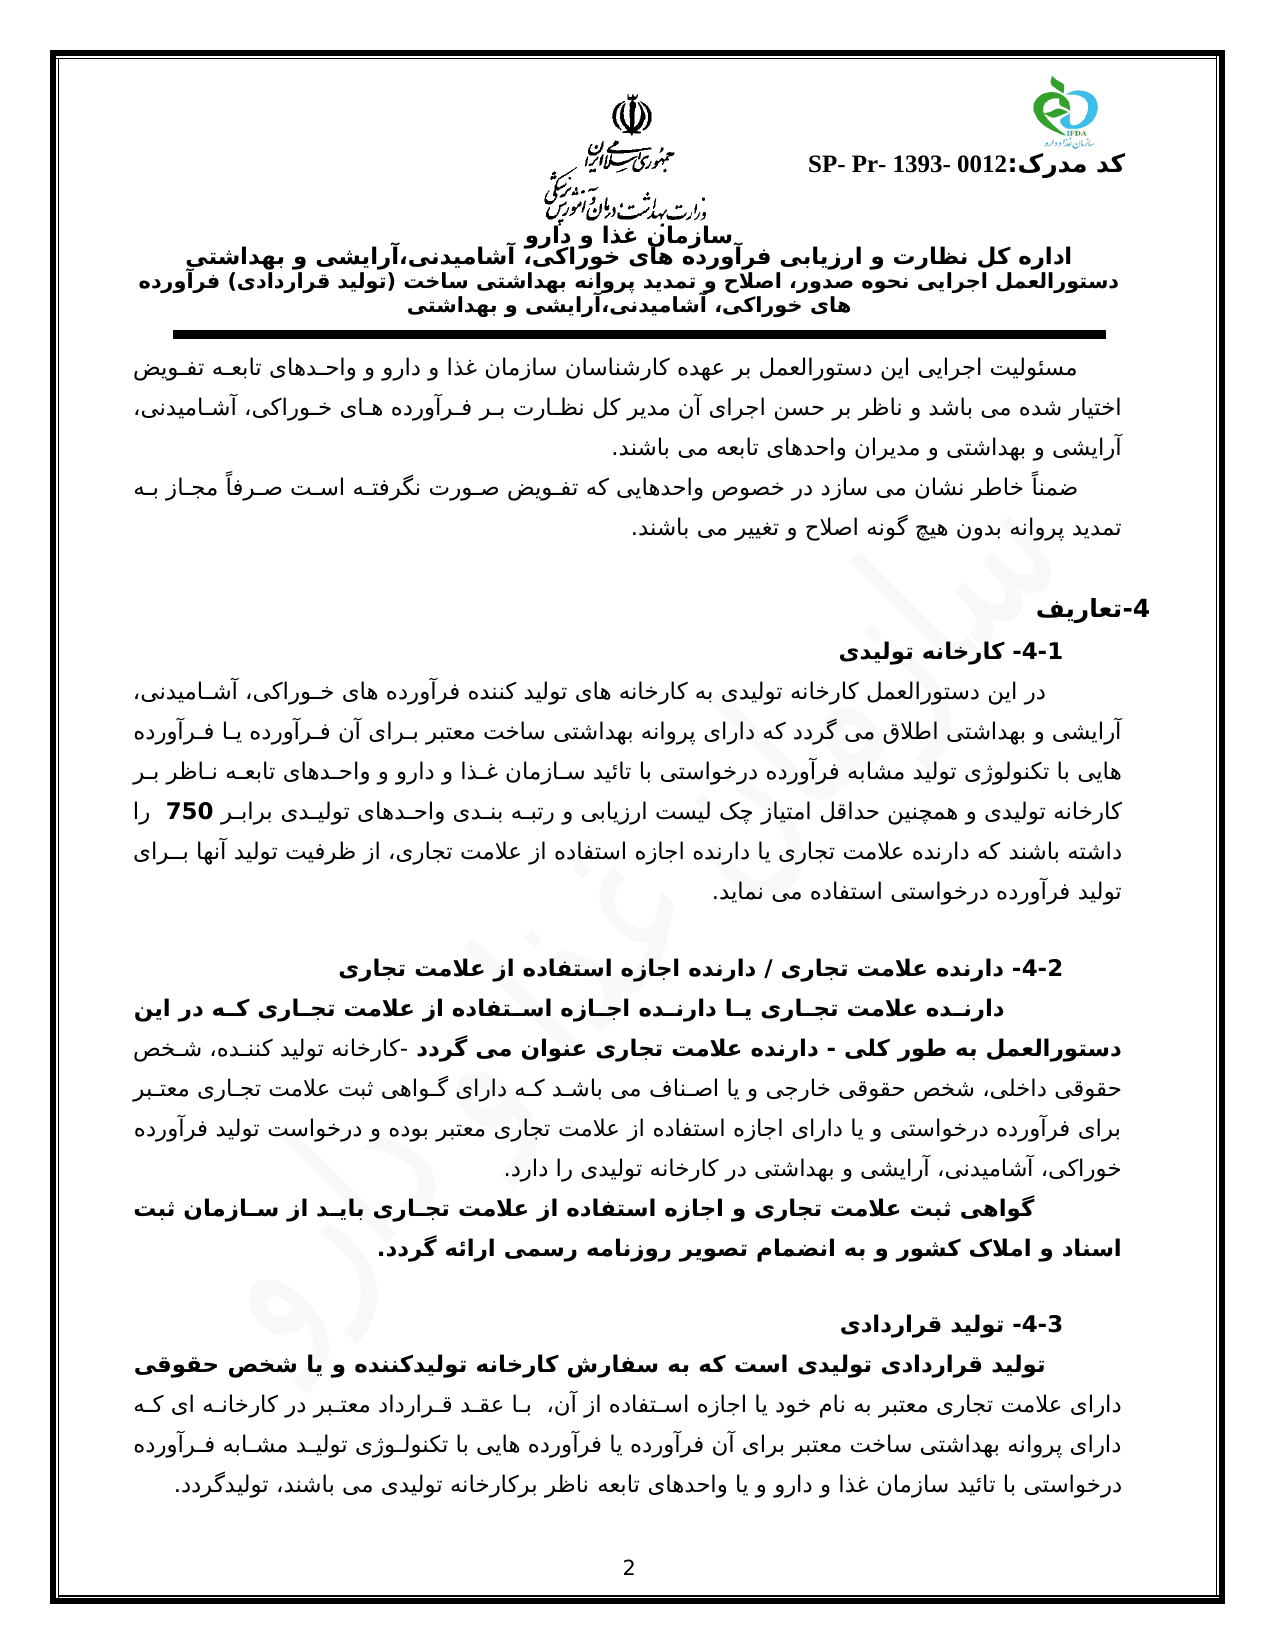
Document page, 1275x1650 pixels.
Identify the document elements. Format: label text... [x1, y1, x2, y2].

text ضمناً خاطر نشان می سازد در خصوص واحدهایی که تفویض صورت نگرفته است صرفاً مجاز به تمدید پروانه بدون هیچ گونه اصلاح و تغییر می باشند. [133, 474, 1122, 541]
text دارنده علامت تجاری یا دارنده اجازه استفاده از علامت تجاری که در این دستورالعمل به طور کلی - دارنده علامت تجاری عنوان می گردد -کارخانه تولید کننده، شخص حقوقی داخلی، شخص حقوقی خارجی و یا اصناف می باشد که دارای گواهی ثبت علامت تجاری معتبر برای فرآورده درخواستی و یا دارای اجازه استفاده از علامت تجاری معتبر بوده و درخواست تولید فرآورده خوراکی، آشامیدنی، آرایشی و بهداشتی در کارخانه تولیدی را دارد. [133, 995, 1122, 1182]
picture [1031, 73, 1099, 149]
picture [530, 73, 716, 240]
list تعاریف [133, 594, 1122, 623]
text 4-1- کارخانه تولیدی [133, 638, 1122, 664]
text گواهی ثبت علامت تجاری و اجازه استفاده از علامت تجاری باید از سازمان ثبت اسناد و املاک کشور و به انضمام تصویر روزنامه رسمی ارائه گردد. [133, 1195, 1122, 1262]
text مسئولیت اجرایی این دستورالعمل بر عهده کارشناسان سازمان غذا و دارو و واحدهای تابعه تفویض اختیار شده می باشد و ناظر بر حسن اجرای آن مدیر کل نظارت بر فرآورده های خوراکی، آشامیدنی، آرایشی و بهداشتی و مدیران واحدهای تابعه می باشند. [133, 354, 1122, 461]
text در این دستورالعمل کارخانه تولیدی به کارخانه های تولید کننده فرآورده های خوراکی، آشامیدنی، آرایشی و بهداشتی اطلاق می گردد که دارای پروانه بهداشتی ساخت معتبر برای آن فرآورده یا فرآورده هایی با تکنولوژی تولید مشابه فرآورده درخواستی با تائید سازمان غذا و دارو و واحدهای تابعه ناظر بر کارخانه تولیدی و همچنین حداقل امتیاز چک لیست ارزیابی و رتبه بندی واحدهای تولیدی برابر 750 را داشته باشند که دارنده علامت تجاری یا دارنده اجازه استفاده از علامت تجاری، از ظرفیت تولید آنها برای تولید فرآورده درخواستی استفاده می نماید. [133, 678, 1122, 904]
text 4-3- تولید قراردادی [133, 1311, 1122, 1338]
text تولید قراردادی تولیدی است که به سفارش کارخانه تولیدکننده و یا شخص حقوقی دارای علامت تجاری معتبر به نام خود یا اجازه استفاده از آن، با عقد قرارداد معتبر در کارخانه ای که دارای پروانه بهداشتی ساخت معتبر برای آن فرآورده یا فرآورده هایی با تکنولوژی تولید مشابه فرآورده درخواستی با تائید سازمان غذا و دارو و یا واحدهای تابعه ناظر برکارخانه تولیدی می باشند، تولیدگردد. [133, 1351, 1122, 1498]
text 4-2- دارنده علامت تجاری / دارنده اجازه استفاده از علامت تجاری [133, 955, 1122, 982]
